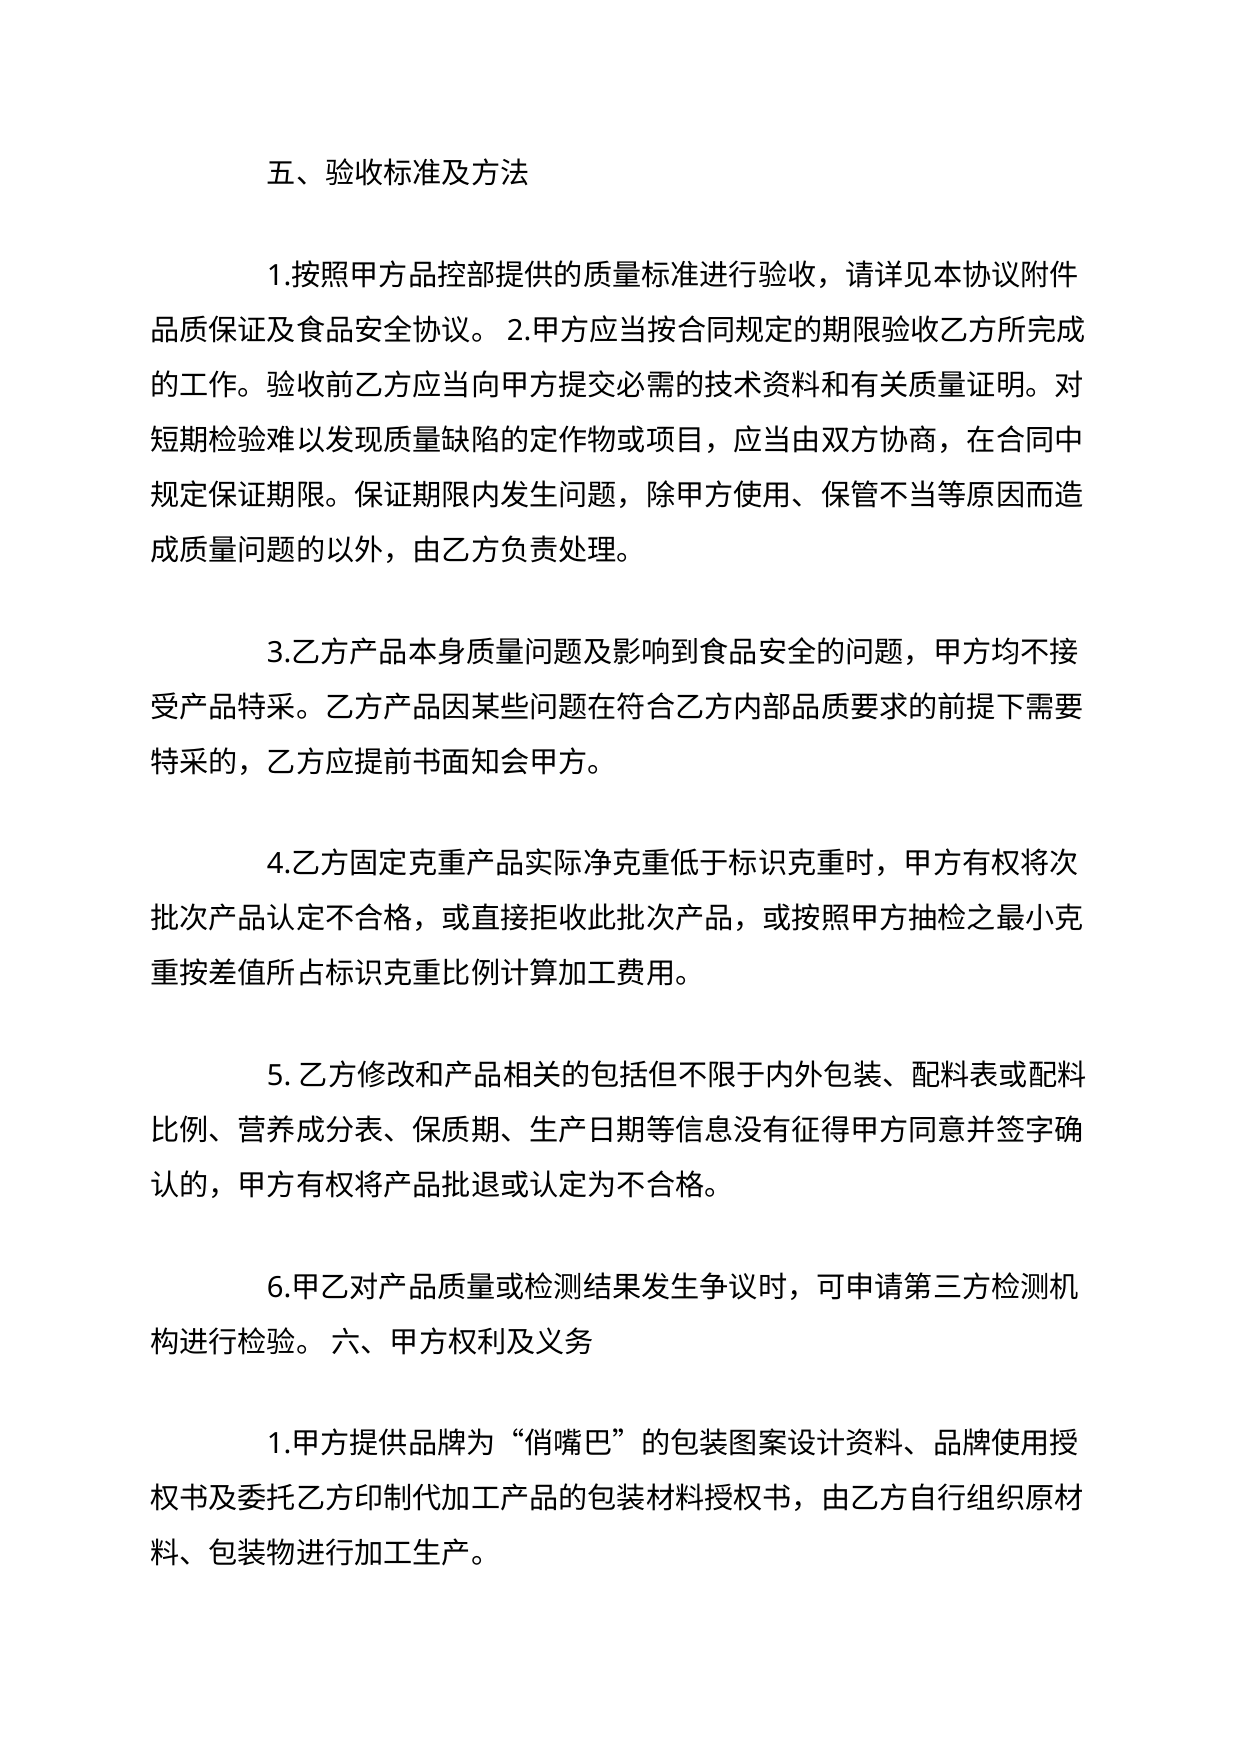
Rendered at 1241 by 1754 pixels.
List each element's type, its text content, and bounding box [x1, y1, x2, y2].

text 3.乙方产品本身质量问题及影响到食品安全的问题，甲方均不接受产品特采。乙方产品因某些问题在符合乙方内部品质要求的前提下需要特采的，乙方应提前书面知会甲方。 [150, 628, 1090, 780]
text 6.甲乙对产品质量或检测结果发生争议时，可申请第三方检测机构进行检验。 六、甲方权利及义务 [150, 1263, 1090, 1361]
text 五、验收标准及方法 [150, 150, 1090, 192]
text 5. 乙方修改和产品相关的包括但不限于内外包装、配料表或配料比例、营养成分表、保质期、生产日期等信息没有征得甲方同意并签字确认的，甲方有权将产品批退或认定为不合格。 [150, 1052, 1090, 1204]
text 1.按照甲方品控部提供的质量标准进行验收，请详见本协议附件品质保证及食品安全协议。 2.甲方应当按合同规定的期限验收乙方所完成的工作。验收前乙方应当向甲方提交必需的技术资料和有关质量证明。对短期检验难以发现质量缺陷的定作物或项目，应当由双方协商，在合同中规定保证期限。保证期限内发生问题，除甲方使用、保管不当等原因而造成质量问题的以外，由乙方负责处理。 [150, 252, 1090, 569]
text 4.乙方固定克重产品实际净克重低于标识克重时，甲方有权将次批次产品认定不合格，或直接拒收此批次产品，或按照甲方抽检之最小克重按差值所占标识克重比例计算加工费用。 [150, 840, 1090, 992]
text 1.甲方提供品牌为“俏嘴巴”的包装图案设计资料、品牌使用授权书及委托乙方印制代加工产品的包装材料授权书，由乙方自行组织原材料、包装物进行加工生产。 [150, 1420, 1090, 1572]
